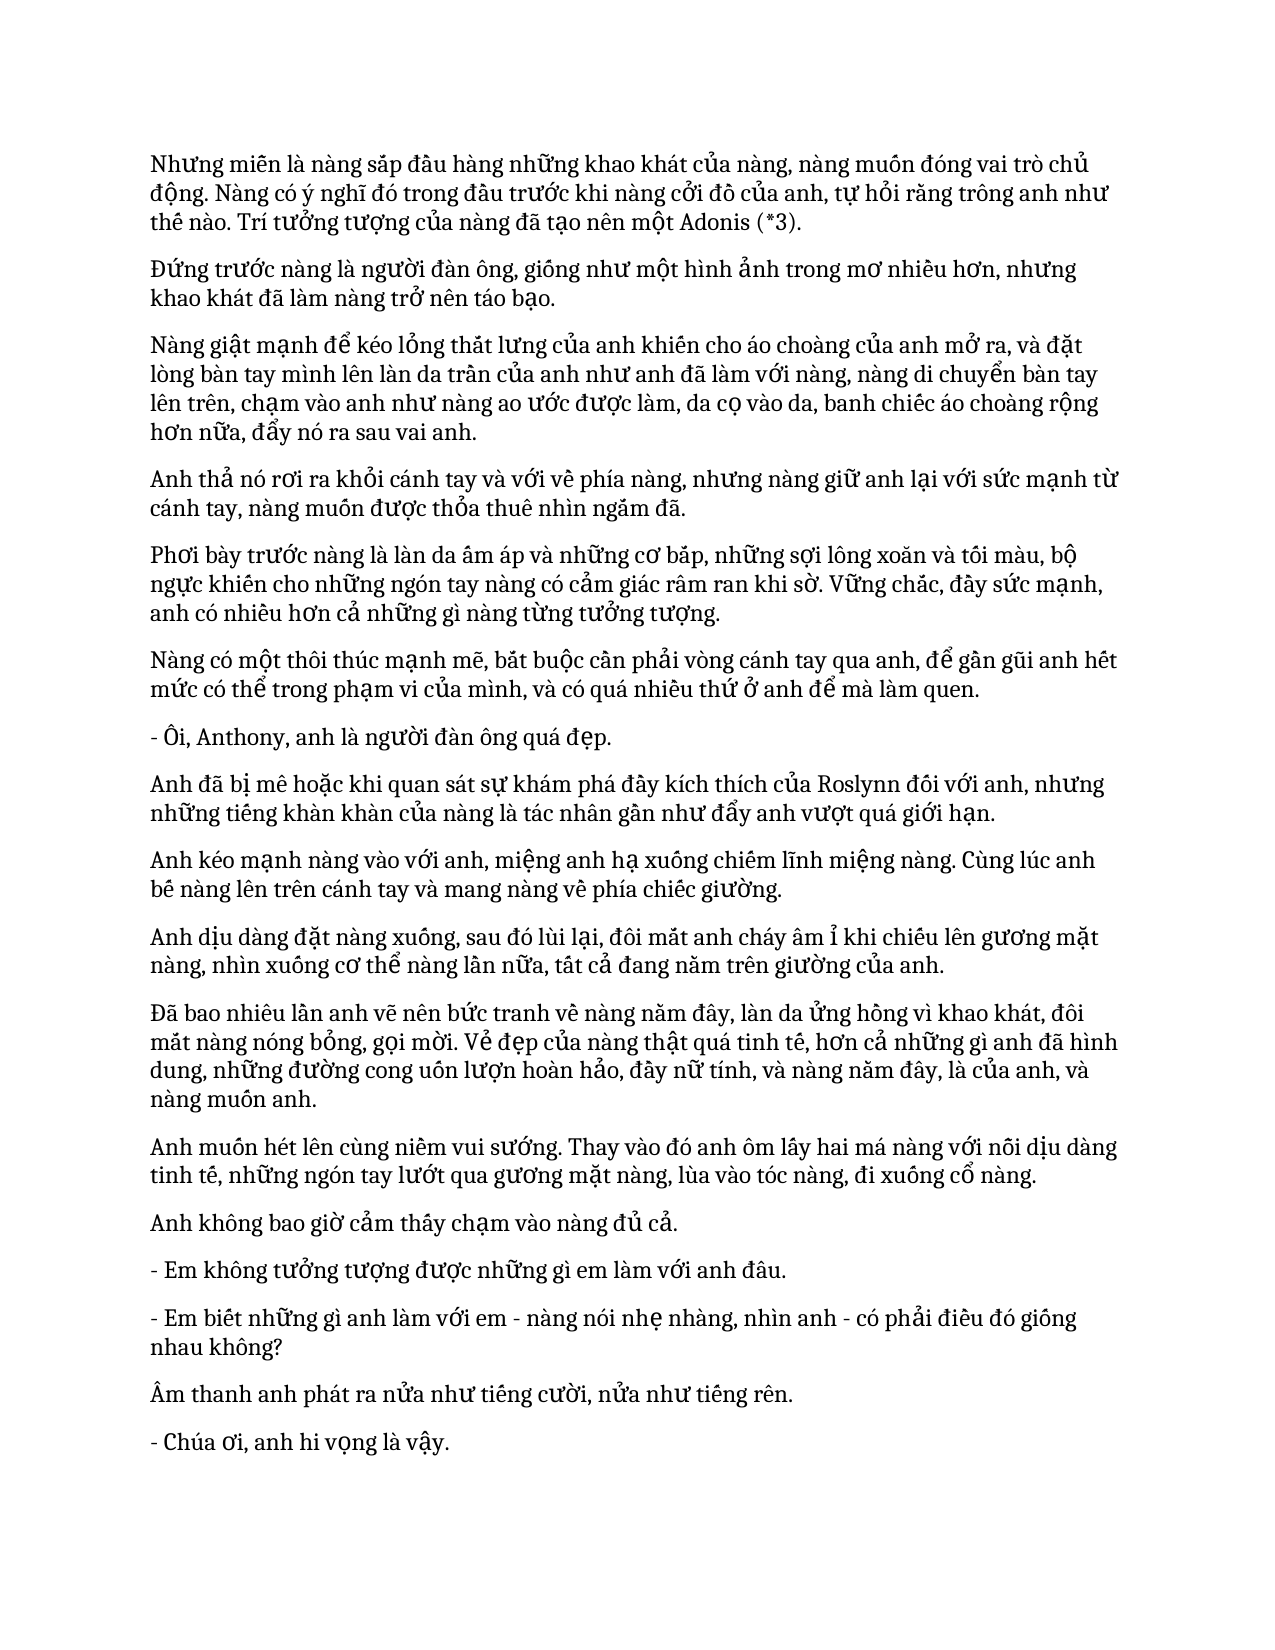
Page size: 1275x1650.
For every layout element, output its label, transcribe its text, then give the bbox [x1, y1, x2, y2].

text Âm thanh anh phát ra nửa như tiếng cười, nửa như tiếng rên. [150, 1380, 1125, 1409]
text Anh dịu dàng đặt nàng xuống, sau đó lùi lại, đôi mắt anh cháy âm ỉ khi chiếu lên gương mặt nàng, nhìn xuống cơ thể nàng lần nữa, tất cả đang nằm trên giường của anh. [150, 922, 1125, 980]
text Nàng giật mạnh để kéo lỏng thắt lưng của anh khiến cho áo choàng của anh mở ra, và đặt lòng bàn tay mình lên làn da trần của anh như anh đã làm với nàng, nàng di chuyển bàn tay lên trên, chạm vào anh như nàng ao ước được làm, da cọ vào da, banh chiếc áo choàng rộng hơn nữa, đẩy nó ra sau vai anh. [150, 331, 1125, 446]
text Anh kéo mạnh nàng vào với anh, miệng anh hạ xuống chiếm lĩnh miệng nàng. Cùng lúc anh bế nàng lên trên cánh tay và mang nàng về phía chiếc giường. [150, 846, 1125, 904]
text Đứng trước nàng là người đàn ông, giống như một hình ảnh trong mơ nhiều hơn, nhưng khao khát đã làm nàng trở nên táo bạo. [150, 255, 1125, 312]
text Anh đã bị mê hoặc khi quan sát sự khám phá đầy kích thích của Roslynn đối với anh, nhưng những tiếng khàn khàn của nàng là tác nhân gần như đẩy anh vượt quá giới hạn. [150, 770, 1125, 827]
text Nàng có một thôi thúc mạnh mẽ, bắt buộc cần phải vòng cánh tay qua anh, để gần gũi anh hết mức có thể trong phạm vi của mình, và có quá nhiều thứ ở anh để mà làm quen. [150, 646, 1125, 704]
text - Em không tưởng tượng được những gì em làm với anh đâu. [150, 1256, 1125, 1285]
text Đã bao nhiêu lần anh vẽ nên bức tranh về nàng nằm đây, làn da ửng hồng vì khao khát, đôi mắt nàng nóng bỏng, gọi mời. Vẻ đẹp của nàng thật quá tinh tế, hơn cả những gì anh đã hình dung, những đường cong uốn lượn hoàn hảo, đầy nữ tính, và nàng nằm đây, là của anh, và nàng muốn anh. [150, 999, 1125, 1114]
text - Em biết những gì anh làm với em - nàng nói nhẹ nhàng, nhìn anh - có phải điều đó giống nhau không? [150, 1304, 1125, 1361]
text - Ôi, Anthony, anh là người đàn ông quá đẹp. [150, 722, 1125, 751]
text Anh thả nó rơi ra khỏi cánh tay và với về phía nàng, nhưng nàng giữ anh lại với sức mạnh từ cánh tay, nàng muốn được thỏa thuê nhìn ngắm đã. [150, 465, 1125, 522]
text Nhưng miễn là nàng sắp đầu hàng những khao khát của nàng, nàng muốn đóng vai trò chủ động. Nàng có ý nghĩ đó trong đầu trước khi nàng cởi đồ của anh, tự hỏi rằng trông anh như thế nào. Trí tưởng tượng của nàng đã tạo nên một Adonis (*3). [150, 150, 1125, 236]
text Anh muốn hét lên cùng niềm vui sướng. Thay vào đó anh ôm lấy hai má nàng với nỗi dịu dàng tinh tế, những ngón tay lướt qua gương mặt nàng, lùa vào tóc nàng, đi xuống cổ nàng. [150, 1132, 1125, 1190]
text Anh không bao giờ cảm thấy chạm vào nàng đủ cả. [150, 1209, 1125, 1237]
text - Chúa ơi, anh hi vọng là vậy. [150, 1427, 1125, 1456]
text Phơi bày trước nàng là làn da ấm áp và những cơ bắp, những sợi lông xoăn và tối màu, bộ ngực khiến cho những ngón tay nàng có cảm giác râm ran khi sờ. Vững chắc, đầy sức mạnh, anh có nhiều hơn cả những gì nàng từng tưởng tượng. [150, 541, 1125, 627]
